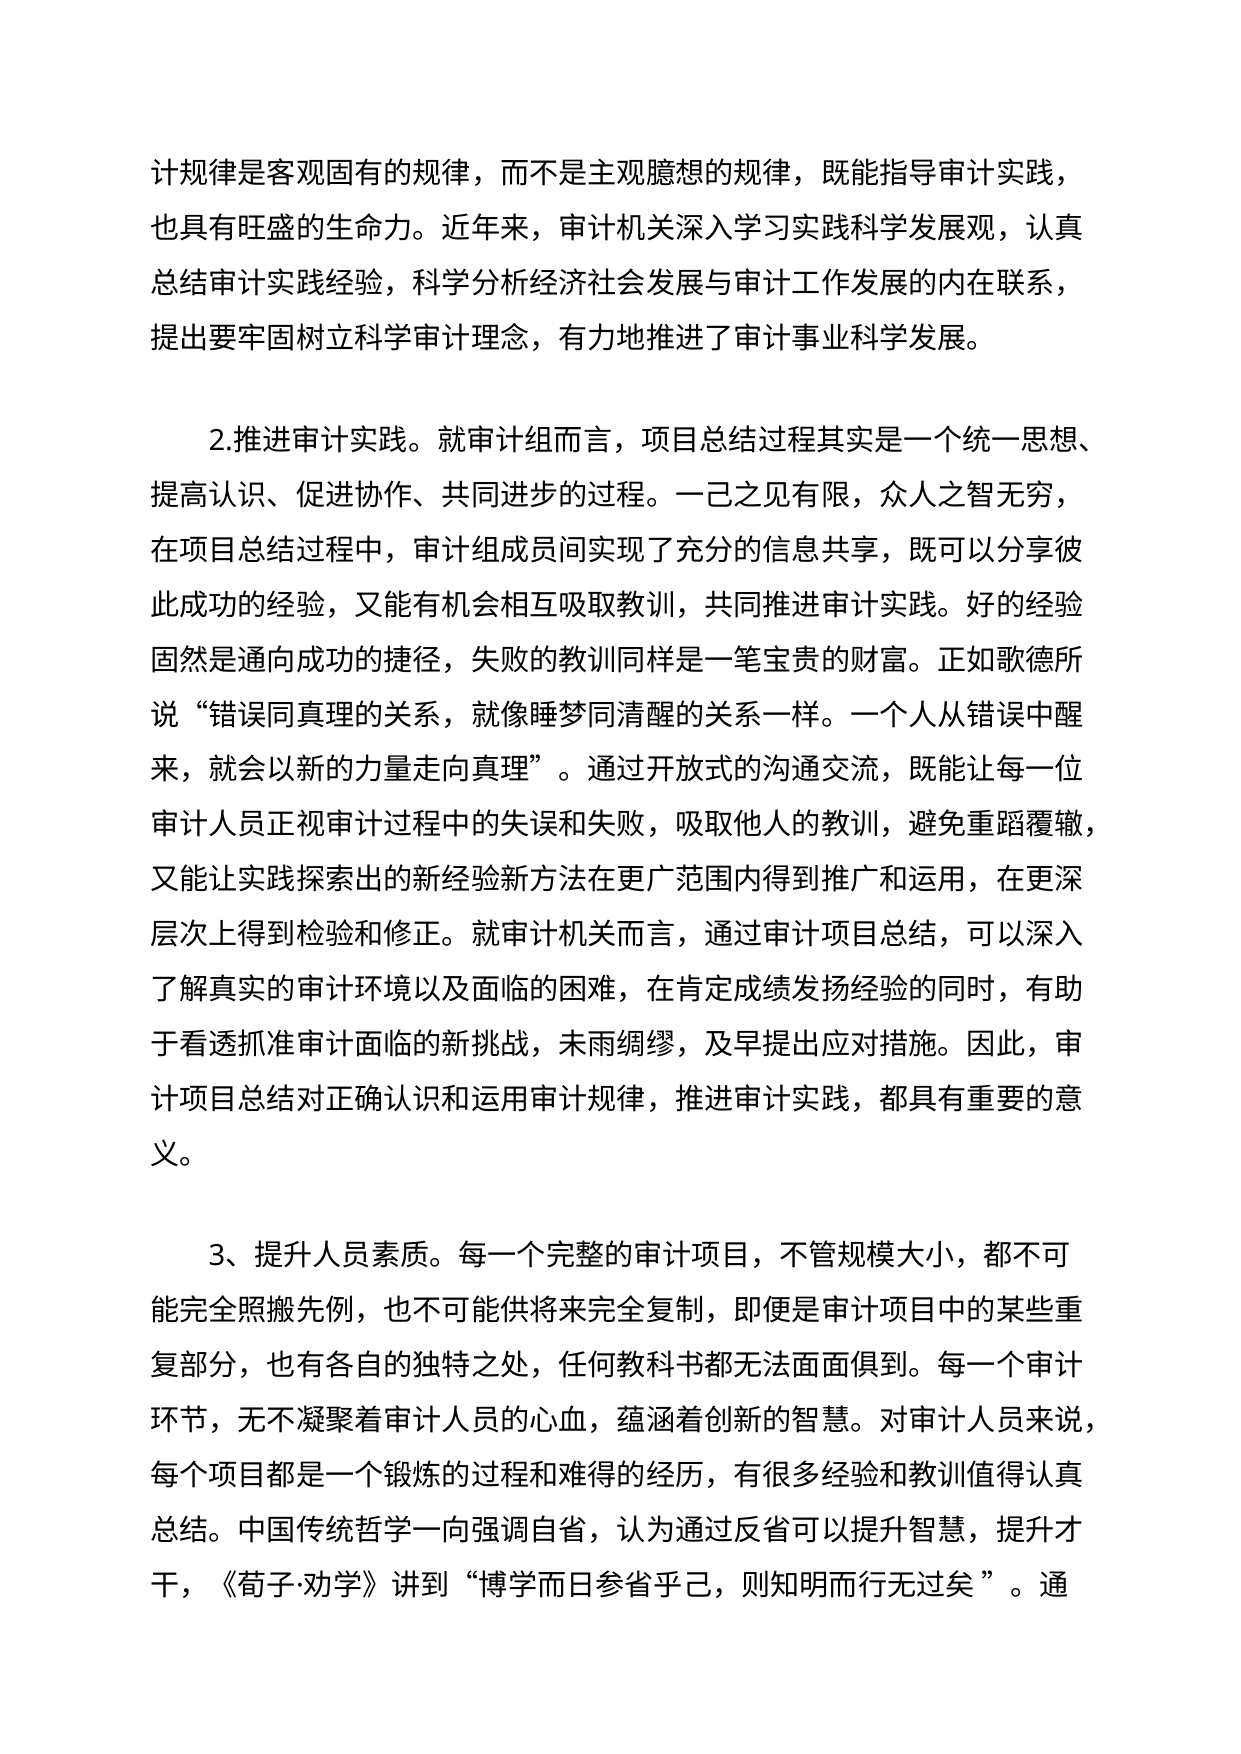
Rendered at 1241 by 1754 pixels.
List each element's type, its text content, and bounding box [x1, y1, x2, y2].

text 2.推进审计实践。就审计组而言，项目总结过程其实是一个统一思想、提高认识、促进协作、共同进步的过程。一己之见有限，众人之智无穷，在项目总结过程中，审计组成员间实现了充分的信息共享，既可以分享彼此成功的经验，又能有机会相互吸取教训，共同推进审计实践。好的经验固然是通向成功的捷径，失败的教训同样是一笔宝贵的财富。正如歌德所说“错误同真理的关系，就像睡梦同清醒的关系一样。一个人从错误中醒来，就会以新的力量走向真理”。通过开放式的沟通交流，既能让每一位审计人员正视审计过程中的失误和失败，吸取他人的教训，避免重蹈覆辙，又能让实践探索出的新经验新方法在更广范围内得到推广和运用，在更深层次上得到检验和修正。就审计机关而言，通过审计项目总结，可以深入了解真实的审计环境以及面临的困难，在肯定成绩发扬经验的同时，有助于看透抓准审计面临的新挑战，未雨绸缪，及早提出应对措施。因此，审计项目总结对正确认识和运用审计规律，推进审计实践，都具有重要的意义。 [150, 416, 1090, 1172]
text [150, 1232, 1090, 1604]
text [150, 150, 1090, 357]
